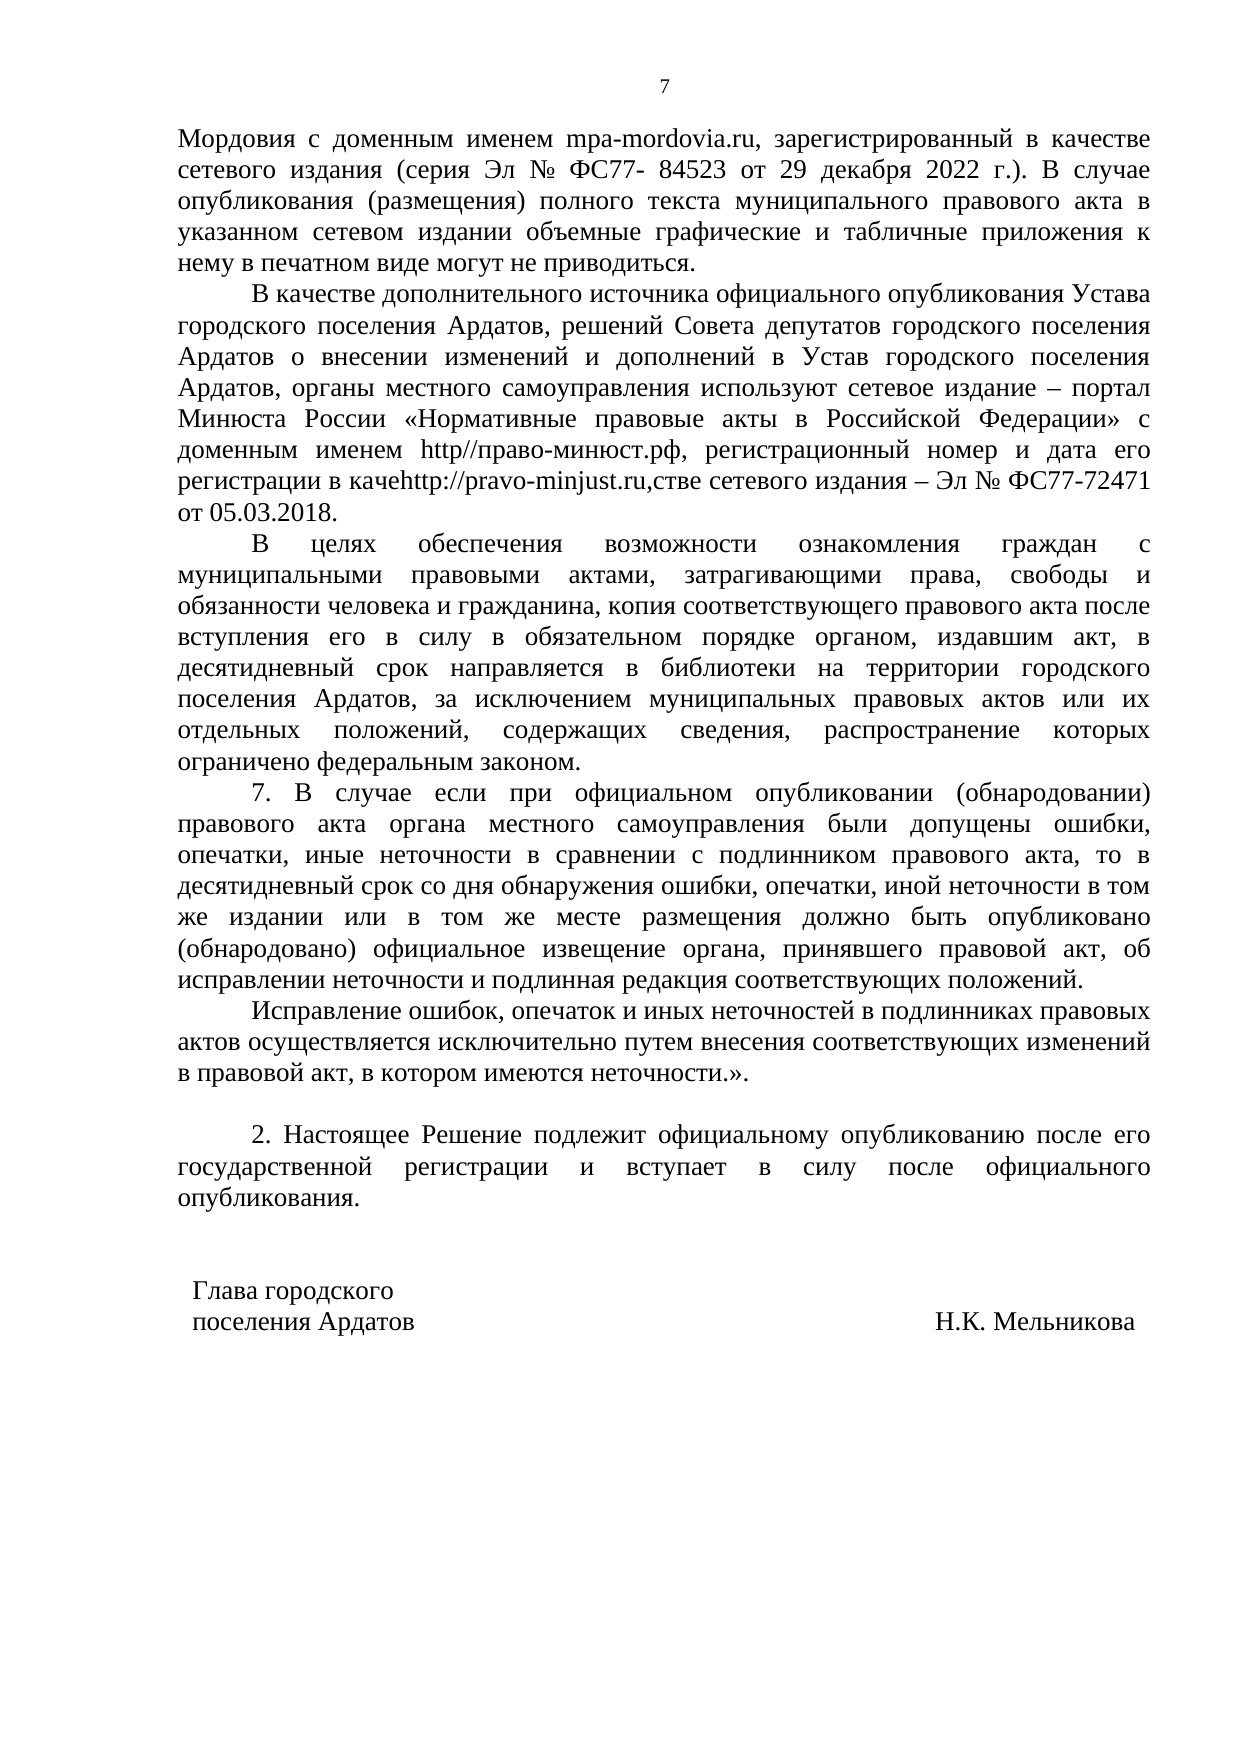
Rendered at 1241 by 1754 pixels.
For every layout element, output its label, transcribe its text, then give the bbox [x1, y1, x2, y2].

text Глава городского [177, 1274, 1152, 1305]
text поселения Ардатов Н.К. Мельникова [177, 1305, 1152, 1337]
list 7. В случае если при официальном опубликовании (обнародовании) правового акта органа местного самоуправления были допущены ошибки, опечатки, иные неточности в сравнении с подлинником правового акта, то в десятидневный срок со дня обнаружения ошибки, опечатки, иной неточности в том же издании или в том же месте размещения должно быть опубликовано (обнародовано) официальное извещение органа, принявшего правовой акт, об исправлении неточности и подлинная редакция соответствующих положений. [177, 776, 1152, 994]
list В качестве дополнительного источника официального опубликования Устава городского поселения Ардатов, решений Совета депутатов городского поселения Ардатов о внесении изменений и дополнений в Устав городского поселения Ардатов, органы местного самоуправления используют сетевое издание – портал Минюста России «Нормативные правовые акты в Российской Федерации» с доменным именем http//право-минюст.рф, регистрационный номер и дата его регистрации в качеhttp://pravo-minjust.ru,стве сетевого издания – Эл № ФС77-72471 от 05.03.2018. [177, 278, 1152, 527]
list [177, 122, 1152, 278]
text Исправление ошибок, опечаток и иных неточностей в подлинниках правовых актов осуществляется исключительно путем внесения соответствующих изменений в правовой акт, в котором имеются неточности.». [177, 994, 1152, 1087]
text В целях обеспечения возможности ознакомления граждан с муниципальными правовыми актами, затрагивающими права, свободы и обязанности человека и гражданина, копия соответствующего правового акта после вступления его в силу в обязательном порядке органом, издавшим акт, в десятидневный срок направляется в библиотеки на территории городского поселения Ардатов, за исключением муниципальных правовых актов или их отдельных положений, содержащих сведения, распространение которых ограничено федеральным законом. [177, 527, 1152, 776]
text 2. Настоящее Решение подлежит официальному опубликованию после его государственной регистрации и вступает в силу после официального опубликования. [177, 1118, 1152, 1212]
